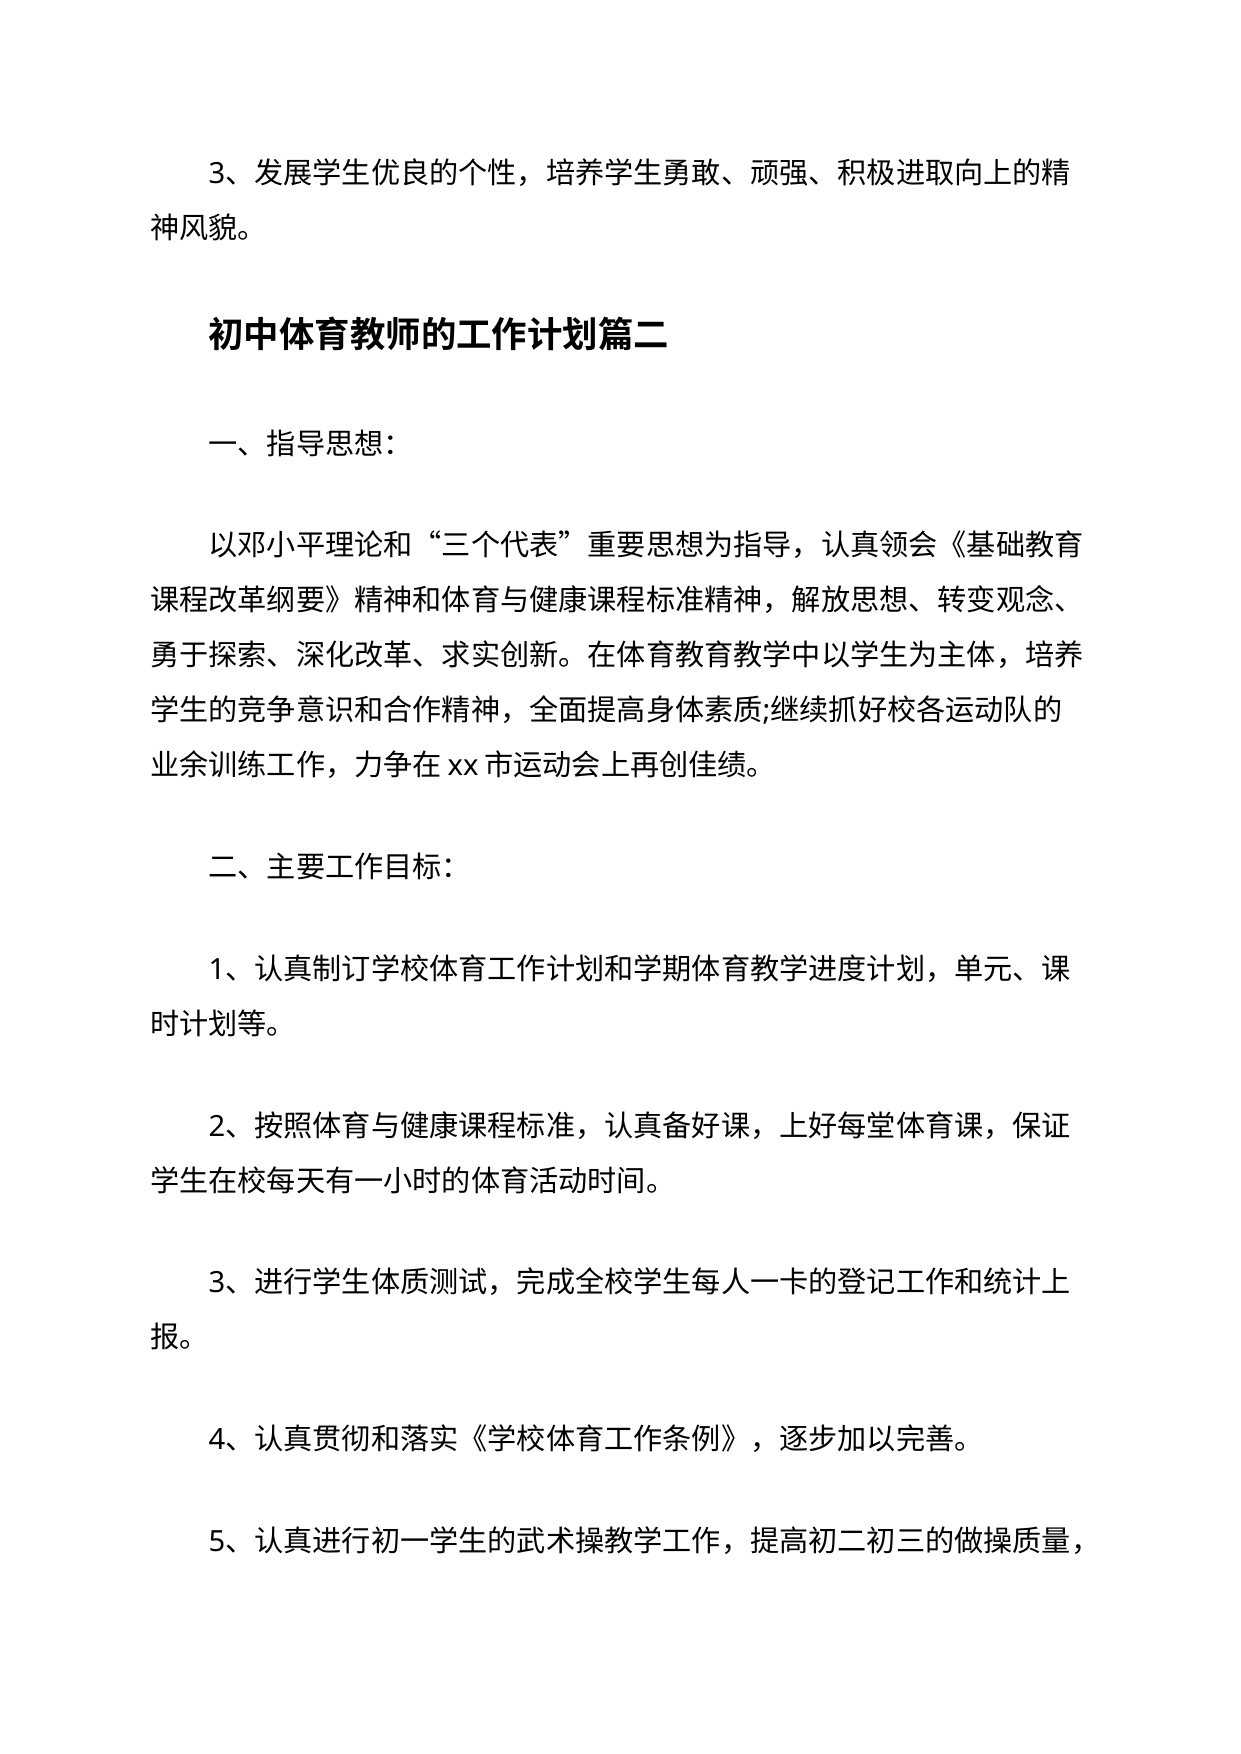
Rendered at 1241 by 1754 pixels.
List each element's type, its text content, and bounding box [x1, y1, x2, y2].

text 4、认真贯彻和落实《学校体育工作条例》，逐步加以完善。 [150, 1416, 1090, 1458]
text 一、指导思想： [150, 420, 1090, 462]
text 3、进行学生体质测试，完成全校学生每人一卡的登记工作和统计上报。 [150, 1259, 1090, 1356]
text 初中体育教师的工作计划篇二 [150, 307, 1090, 358]
text 2、按照体育与健康课程标准，认真备好课，上好每堂体育课，保证学生在校每天有一小时的体育活动时间。 [150, 1102, 1090, 1199]
text 二、主要工作目标： [150, 844, 1090, 886]
text 1、认真制订学校体育工作计划和学期体育教学进度计划，单元、课时计划等。 [150, 945, 1090, 1043]
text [150, 1518, 1090, 1560]
text 以邓小平理论和“三个代表”重要思想为指导，认真领会《基础教育课程改革纲要》精神和体育与健康课程标准精神，解放思想、转变观念、勇于探索、深化改革、求实创新。在体育教育教学中以学生为主体，培养学生的竞争意识和合作精神，全面提高身体素质;继续抓好校各运动队的业余训练工作，力争在xx市运动会上再创佳绩。 [150, 522, 1090, 784]
text 3、发展学生优良的个性，培养学生勇敢、顽强、积极进取向上的精神风貌。 [150, 150, 1090, 247]
